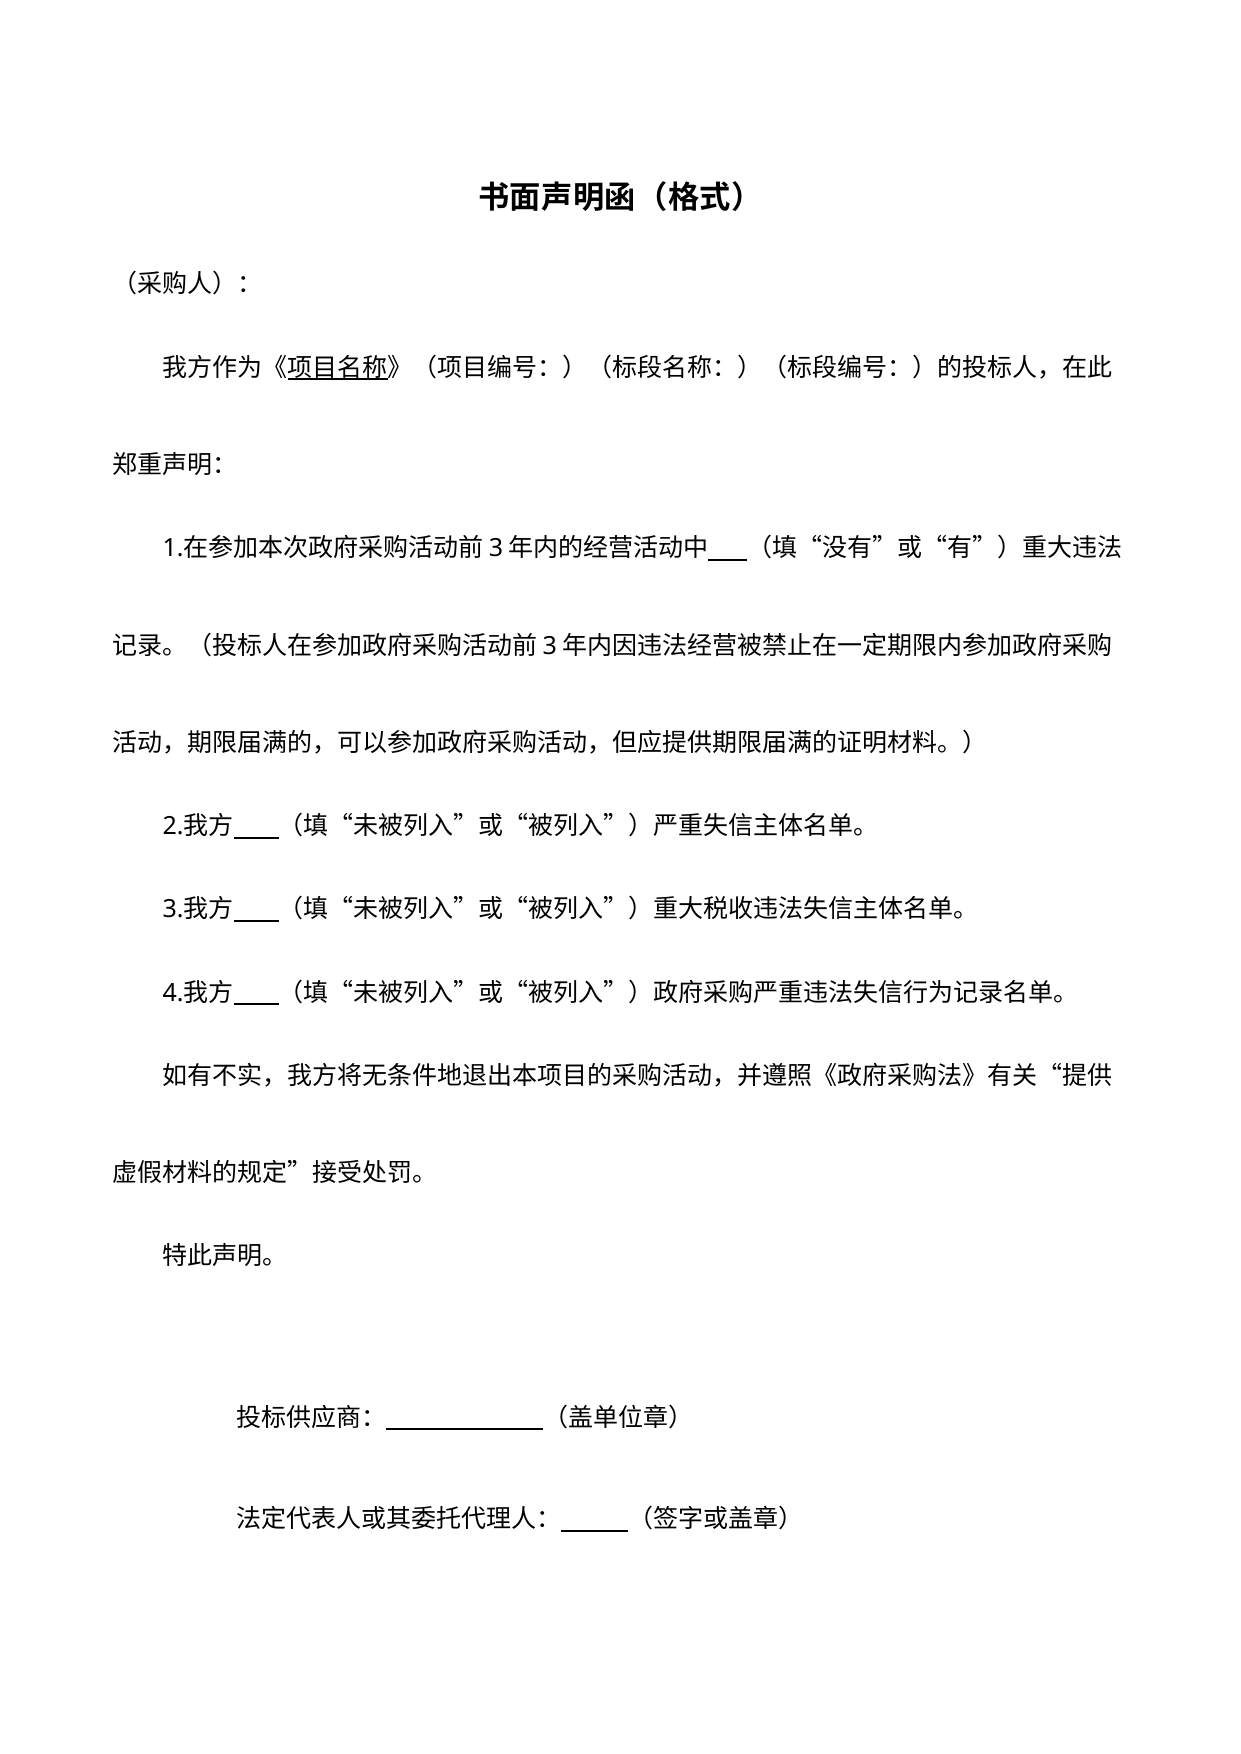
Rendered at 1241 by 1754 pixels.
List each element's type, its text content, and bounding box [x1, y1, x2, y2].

text 1.在参加本次政府采购活动前3年内的经营活动中 （填“没有”或“有”）重大违法记录。（投标人在参加政府采购活动前3年内因违法经营被禁止在一定期限内参加政府采购活动，期限届满的，可以参加政府采购活动，但应提供期限届满的证明材料。） [112, 513, 1128, 773]
text 4.我方 （填“未被列入”或“被列入”）政府采购严重违法失信行为记录名单。 [112, 958, 1128, 1023]
text 如有不实，我方将无条件地退出本项目的采购活动，并遵照《政府采购法》有关“提供虚假材料的规定”接受处罚。 [112, 1041, 1128, 1203]
text 法定代表人或其委托代理人： （签字或盖章） [112, 1484, 1128, 1549]
text 我方作为《项目名称》（项目编号：）（标段名称：）（标段编号：）的投标人，在此郑重声明： [112, 333, 1128, 495]
text 3.我方 （填“未被列入”或“被列入”）重大税收违法失信主体名单。 [112, 874, 1128, 939]
text 2.我方 （填“未被列入”或“被列入”）严重失信主体名单。 [112, 791, 1128, 856]
text 投标供应商： （盖单位章） [112, 1383, 1128, 1448]
text 书面声明函（格式） [112, 162, 1128, 227]
text 特此声明。 [112, 1221, 1128, 1286]
text （采购人）： [112, 249, 1128, 314]
